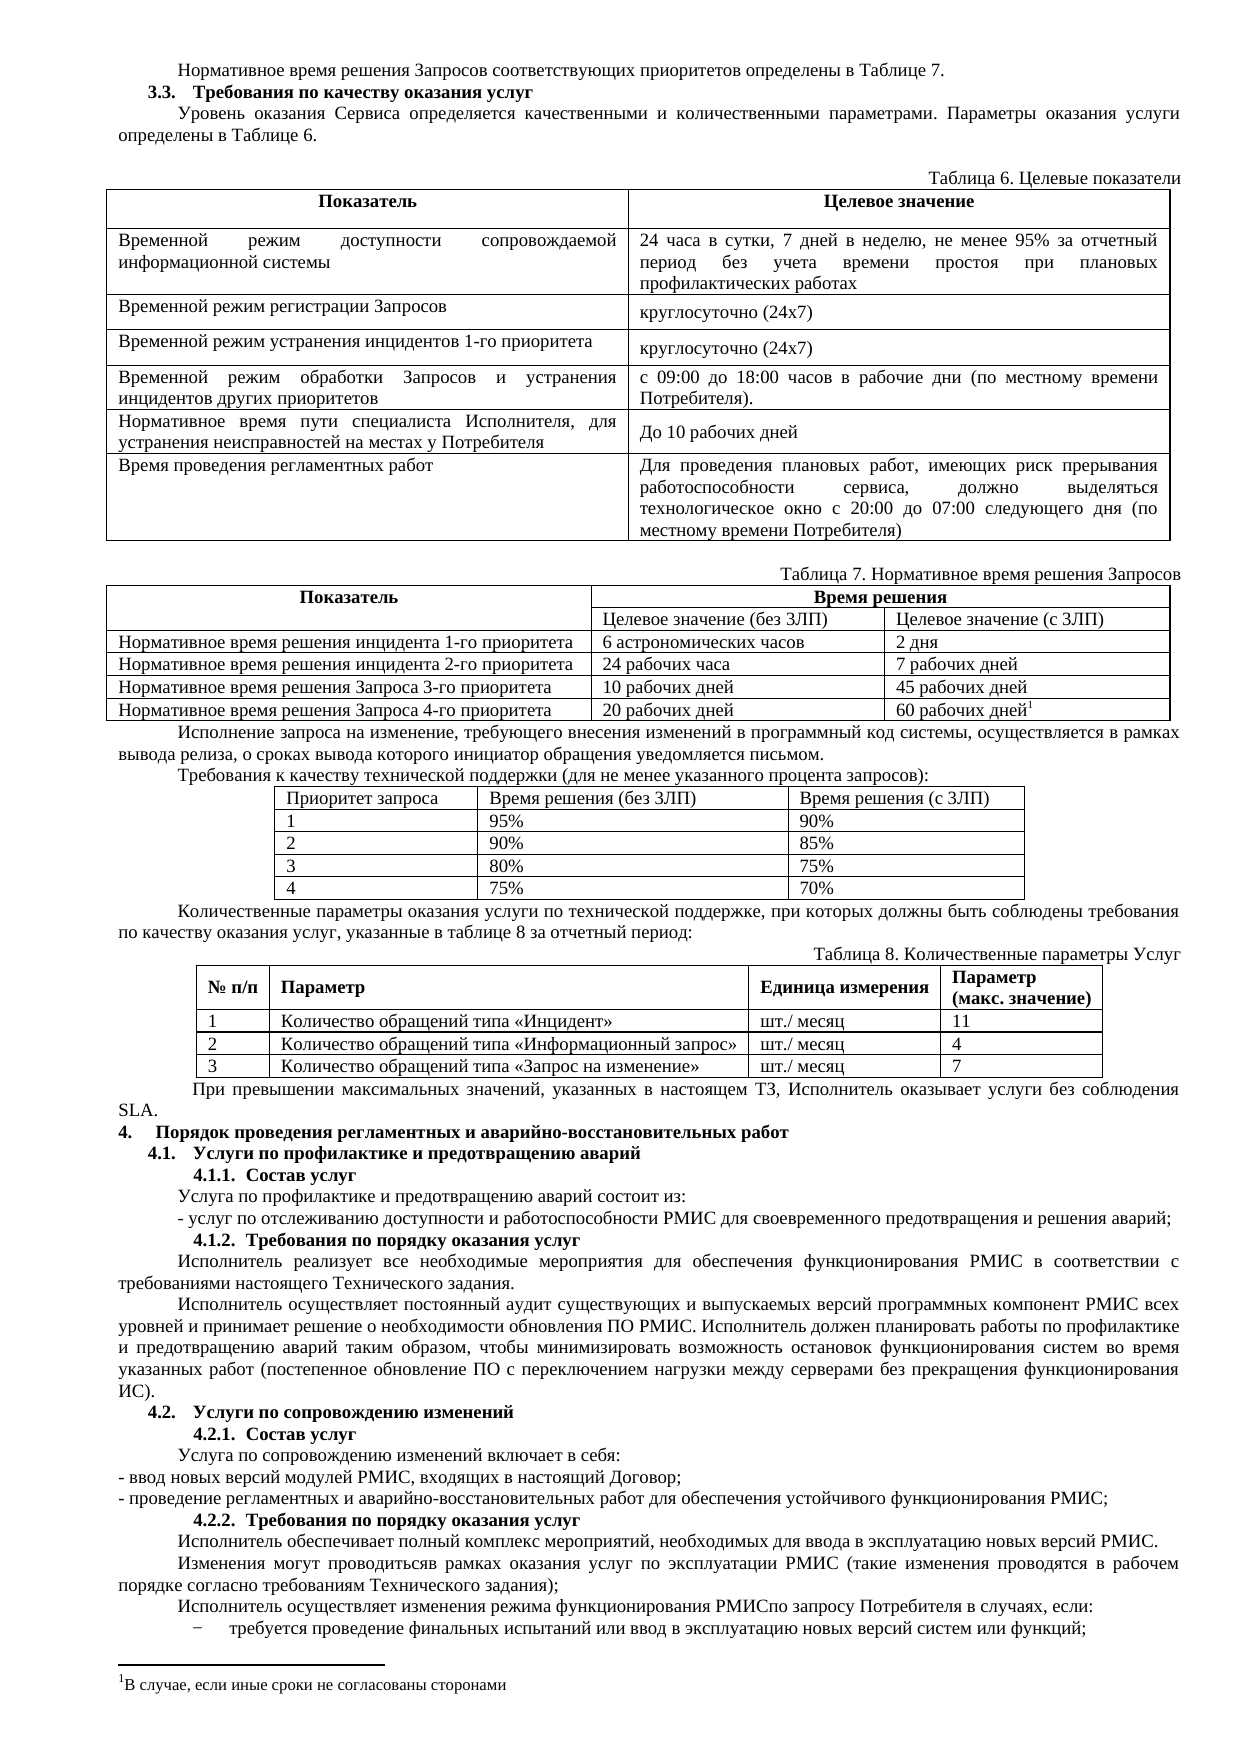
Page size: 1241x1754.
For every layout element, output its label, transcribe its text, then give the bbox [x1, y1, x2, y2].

table_header № п/п [197, 966, 269, 1009]
table_header Параметр [270, 966, 748, 1009]
list Требования по качеству оказания услуг [148, 81, 1181, 102]
table_cell 75% [478, 877, 788, 899]
table_cell Целевое значение (без 3ЛП) [592, 608, 884, 630]
table_cell шт./ месяц [749, 1033, 940, 1054]
text Исполнитель реализует все необходимые мероприятия для обеспечения функционирования РМИС в соответствии с требованиями настоящего Технического задания. [118, 1250, 1181, 1293]
table_cell Для проведения плановых работ, имеющих риск прерывания работоспособности сервиса, должно выделяться технологическое окно с 20:00 до 07:00 следующего дня (по местному времени Потребителя) [629, 454, 1169, 540]
table_cell шт./ месяц [749, 1055, 940, 1077]
table_header Единица измерения [749, 966, 940, 1009]
list Порядок проведения регламентных и аварийно-восстановительных работ [118, 1121, 1181, 1142]
table_cell 6 астрономических часов [592, 631, 884, 652]
table_cell 90% [789, 810, 1024, 831]
table_header Время решения (с 3ЛП) [789, 787, 1024, 808]
table_header Показатель [107, 190, 628, 228]
table_cell До 10 рабочих дней [629, 410, 1169, 453]
table_cell 80% [478, 855, 788, 876]
table_cell 2 [197, 1033, 269, 1054]
table_cell шт./ месяц [749, 1010, 940, 1031]
table_cell круглосуточно (24х7) [629, 330, 1169, 365]
table_cell Временной режим устранения инцидентов 1-го приоритета [107, 330, 628, 365]
table_cell Нормативное время решения инцидента 1-го приоритета [107, 631, 591, 652]
text Услуга по профилактике и предотвращению аварий состоит из: [118, 1185, 1181, 1207]
table_cell Нормативное время пути специалиста Исполнителя, для устранения неисправностей на местах у Потребителя [107, 410, 628, 453]
table_cell 75% [789, 855, 1024, 876]
table_cell Количество обращений типа «Информационный запрос» [270, 1033, 748, 1054]
table_header Целевое значение [629, 190, 1169, 228]
table_cell 20 рабочих дней [592, 699, 884, 720]
table_cell 4 [275, 877, 477, 899]
table_cell круглосуточно (24х7) [629, 295, 1169, 329]
table_cell Количество обращений типа «Запрос на изменение» [270, 1055, 748, 1077]
text - услуг по отслеживанию доступности и работоспособности РМИС для своевременного предотвращения и решения аварий; [118, 1207, 1181, 1228]
table_cell Временной режим регистрации Запросов [107, 295, 628, 329]
text Таблица 7. Нормативное время решения Запросов [118, 563, 1181, 584]
table_cell 60 рабочих дней [885, 699, 1169, 720]
table_cell 2 дня [885, 631, 1169, 652]
text Уровень оказания Сервиса определяется качественными и количественными параметрами. Параметры оказания услуги определены в Таблице 6. [118, 102, 1181, 145]
table_cell 70% [789, 877, 1024, 899]
table_cell 24 часа в сутки, 7 дней в неделю, не менее 95% за отчетный период без учета времени простоя при плановых профилактических работах [629, 229, 1169, 294]
text - ввод новых версий модулей РМИС, входящих в настоящий Договор; [118, 1466, 1181, 1487]
table_cell 24 рабочих часа [592, 653, 884, 675]
text Требования к качеству технической поддержки (для не менее указанного процента запросов): [118, 764, 1181, 786]
list Услуги по профилактике и предотвращению аварий [148, 1142, 1181, 1164]
text Исполнитель осуществляет постоянный аудит существующих и выпускаемых версий программных компонент РМИС всех уровней и принимает решение о необходимости обновления ПО РМИС. Исполнитель должен планировать работы по профилактике и предотвращению аварий таким образом, чтобы минимизировать возможность остановок функционирования систем во время указанных работ (постепенное обновление ПО с переключением нагрузки между серверами без прекращения функционирования ИС). [118, 1293, 1181, 1401]
list Требования по порядку оказания услуг [193, 1228, 1181, 1250]
table_cell 95% [478, 810, 788, 831]
text - проведение регламентных и аварийно-восстановительных работ для обеспечения устойчивого функционирования РМИС; [118, 1487, 1181, 1509]
table_cell Временной режим доступности сопровождаемой информационной системы [107, 229, 628, 294]
list Требования по порядку оказания услуг [193, 1509, 1181, 1530]
table_cell 4 [941, 1033, 1102, 1054]
list требуется проведение финальных испытаний или ввод в эксплуатацию новых версий систем или функций; [192, 1617, 1181, 1638]
table_cell 1 [197, 1010, 269, 1031]
list Услуги по сопровождению изменений [148, 1401, 1181, 1423]
table_cell 7 рабочих дней [885, 653, 1169, 675]
text При превышении максимальных значений, указанных в настоящем ТЗ, Исполнитель оказывает услуги без соблюдения SLA. [118, 1078, 1181, 1121]
text Нормативное время решения Запросов соответствующих приоритетов определены в Таблице 7. [118, 59, 1181, 81]
list Состав услуг [193, 1423, 1181, 1444]
table_cell Временной режим обработки Запросов и устранения инцидентов других приоритетов [107, 366, 628, 409]
text Исполнитель обеспечивает полный комплекс мероприятий, необходимых для ввода в эксплуатацию новых версий РМИС. [118, 1530, 1181, 1552]
table_header Параметр (макс. значение) [941, 966, 1102, 1009]
table_cell 2 [275, 832, 477, 854]
table_cell 85% [789, 832, 1024, 854]
text Таблица 6. Целевые показатели [118, 167, 1181, 188]
text Таблица 8. Количественные параметры Услуг [118, 943, 1181, 964]
text Исполнитель осуществляет изменения режима функционирования РМИСпо запросу Потребителя в случаях, если: [118, 1595, 1181, 1617]
text Количественные параметры оказания услуги по технической поддержке, при которых должны быть соблюдены требования по качеству оказания услуг, указанные в таблице 8 за отчетный период: [118, 900, 1181, 943]
table_header Время решения (без 3ЛП) [478, 787, 788, 808]
table_cell 7 [941, 1055, 1102, 1077]
table_header Показатель [107, 586, 591, 630]
table_cell 3 [275, 855, 477, 876]
table_cell с 09:00 до 18:00 часов в рабочие дни (по местному времени Потребителя). [629, 366, 1169, 409]
list Состав услуг [193, 1164, 1181, 1185]
table_cell Время проведения регламентных работ [107, 454, 628, 540]
text Исполнение запроса на изменение, требующего внесения изменений в программный код системы, осуществляется в рамках вывода релиза, о сроках вывода которого инициатор обращения уведомляется письмом. [118, 721, 1181, 764]
table_cell 45 рабочих дней [885, 676, 1169, 697]
table_cell Нормативное время решения Запроса 3-го приоритета [107, 676, 591, 697]
table_cell Нормативное время решения Запроса 4-го приоритета [107, 699, 591, 720]
table_cell 1 [275, 810, 477, 831]
table_cell 3 [197, 1055, 269, 1077]
text Изменения могут проводитьсяв рамках оказания услуг по эксплуатации РМИС (такие изменения проводятся в рабочем порядке согласно требованиям Технического задания); [118, 1552, 1181, 1595]
text Услуга по сопровождению изменений включает в себя: [118, 1444, 1181, 1466]
table_cell 90% [478, 832, 788, 854]
table_cell 10 рабочих дней [592, 676, 884, 697]
table_cell Количество обращений типа «Инцидент» [270, 1010, 748, 1031]
table_cell 11 [941, 1010, 1102, 1031]
table_cell Нормативное время решения инцидента 2-го приоритета [107, 653, 591, 675]
table_header Время решения [592, 586, 1169, 607]
table_header Приоритет запроса [275, 787, 477, 808]
table_cell Целевое значение (с 3ЛП) [885, 608, 1169, 630]
